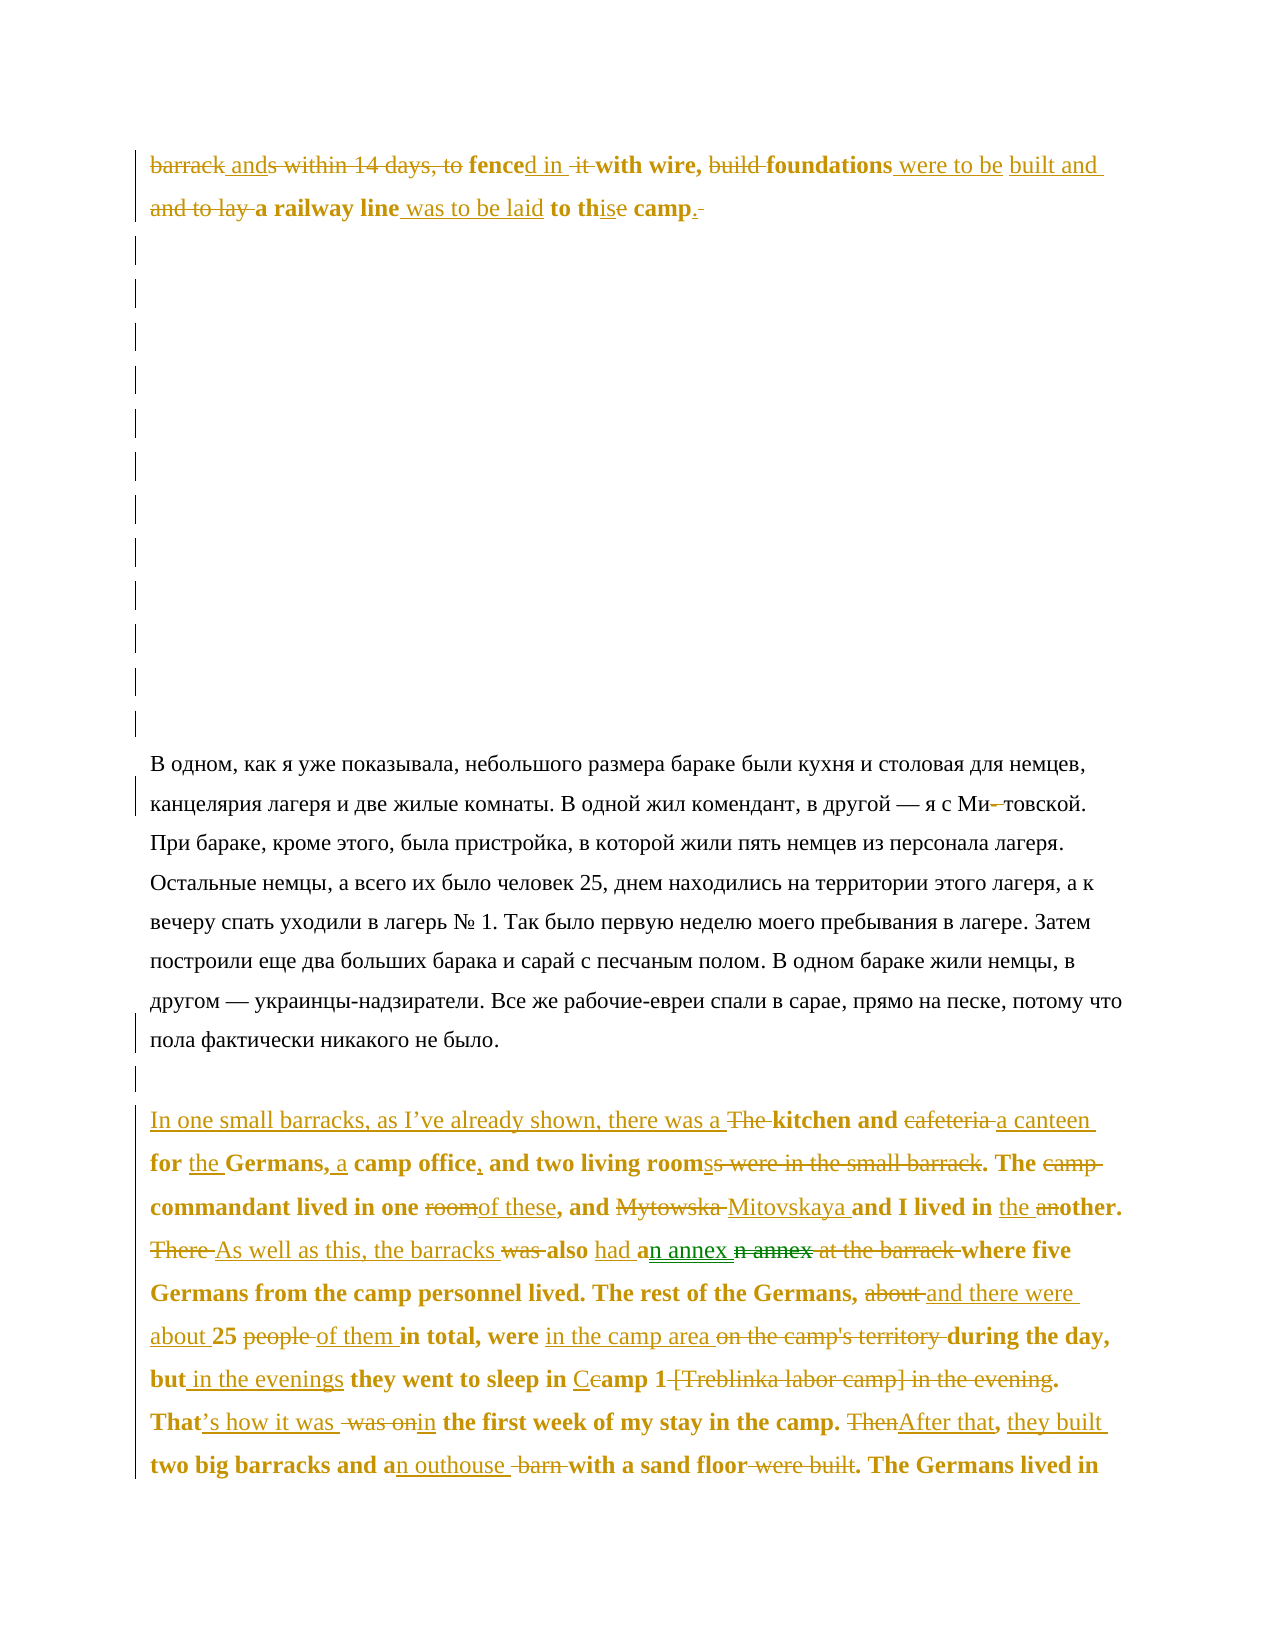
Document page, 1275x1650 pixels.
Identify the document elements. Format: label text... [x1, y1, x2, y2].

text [150, 150, 1125, 222]
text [150, 1105, 1125, 1479]
text В одном, как я уже показывала, небольшого размера бараке были кухня и столовая для немцев, канцелярия лагеря и две жилые комнаты. В одной жил комендант, в другой — я с Митовской. При бараке, кроме этого, была пристройка, в которой жили пять немцев из персонала лагеря. Остальные немцы, а всего их было человек 25, днем находились на территории этого лагеря, а к вечеру спать уходили в лагерь № 1. Так было первую неделю моего пребывания в лагере. Затем построили еще два больших барака и сарай с песчаным полом. В одном бараке жили немцы, в другом — украинцы-надзиратели. Все же рабочие-евреи спали в сарае, прямо на песке, потому что пола фактически никакого не было. [150, 750, 1125, 1053]
